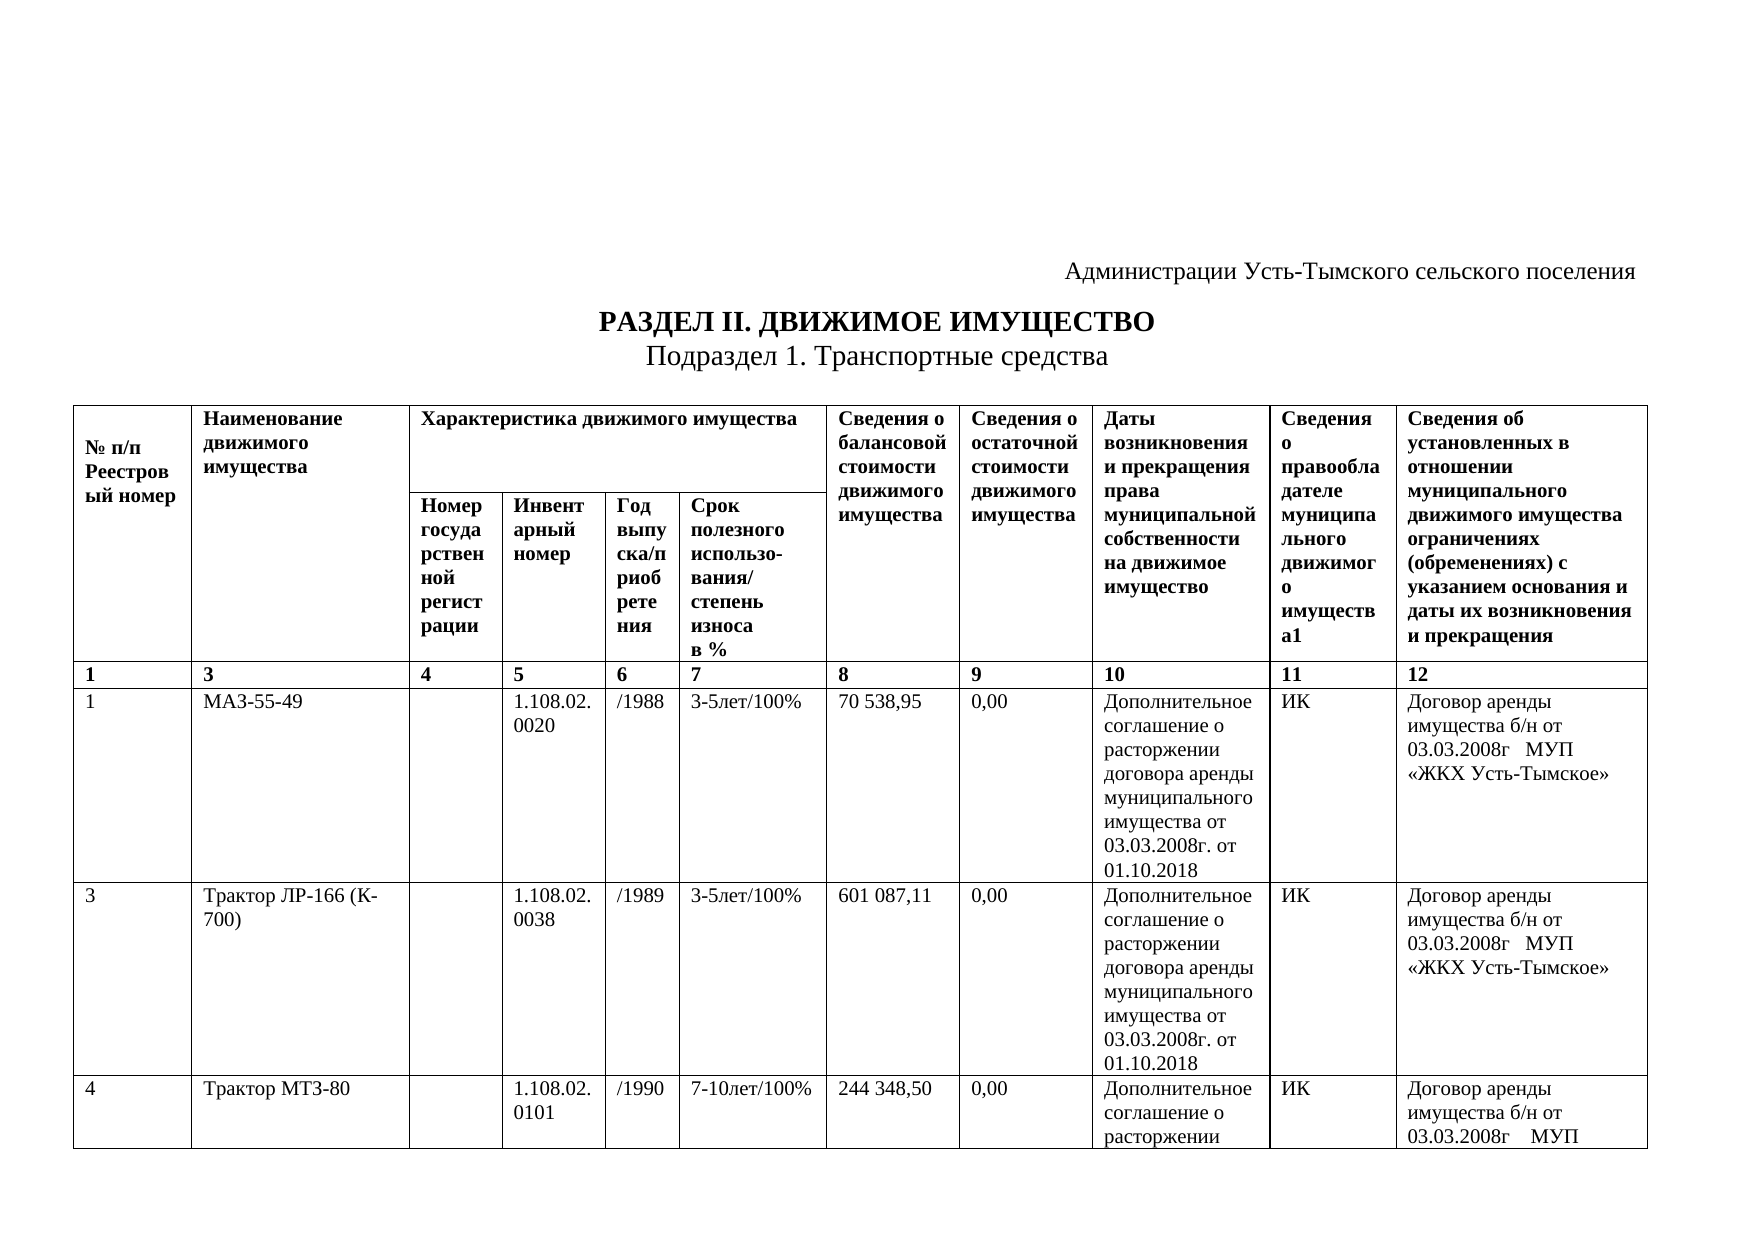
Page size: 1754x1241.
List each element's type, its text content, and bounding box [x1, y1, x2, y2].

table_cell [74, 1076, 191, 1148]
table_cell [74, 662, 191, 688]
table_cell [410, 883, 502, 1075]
text РАЗДЕЛ II. ДВИЖИМОЕ ИМУЩЕСТВО [118, 304, 1636, 338]
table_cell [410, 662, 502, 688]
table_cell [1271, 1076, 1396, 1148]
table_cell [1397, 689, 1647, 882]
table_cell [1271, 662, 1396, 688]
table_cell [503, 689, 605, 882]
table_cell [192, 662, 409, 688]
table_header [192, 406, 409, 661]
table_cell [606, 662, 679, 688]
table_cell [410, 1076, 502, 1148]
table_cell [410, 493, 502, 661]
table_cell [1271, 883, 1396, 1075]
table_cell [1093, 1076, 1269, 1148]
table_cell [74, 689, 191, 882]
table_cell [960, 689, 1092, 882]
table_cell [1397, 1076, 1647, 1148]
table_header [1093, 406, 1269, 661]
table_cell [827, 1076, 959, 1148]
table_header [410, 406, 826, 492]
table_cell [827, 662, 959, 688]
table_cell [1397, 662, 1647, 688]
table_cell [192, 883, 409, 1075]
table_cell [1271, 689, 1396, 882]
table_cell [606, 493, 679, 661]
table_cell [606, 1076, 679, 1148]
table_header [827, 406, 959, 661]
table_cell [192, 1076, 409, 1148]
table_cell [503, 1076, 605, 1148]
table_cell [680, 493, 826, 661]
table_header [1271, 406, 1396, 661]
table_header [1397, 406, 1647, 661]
text Подраздел 1. Транспортные средства [118, 338, 1636, 371]
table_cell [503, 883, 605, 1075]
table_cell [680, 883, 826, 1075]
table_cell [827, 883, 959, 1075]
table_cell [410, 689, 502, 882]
text Администрации Усть-Тымского сельского поселения [118, 256, 1636, 285]
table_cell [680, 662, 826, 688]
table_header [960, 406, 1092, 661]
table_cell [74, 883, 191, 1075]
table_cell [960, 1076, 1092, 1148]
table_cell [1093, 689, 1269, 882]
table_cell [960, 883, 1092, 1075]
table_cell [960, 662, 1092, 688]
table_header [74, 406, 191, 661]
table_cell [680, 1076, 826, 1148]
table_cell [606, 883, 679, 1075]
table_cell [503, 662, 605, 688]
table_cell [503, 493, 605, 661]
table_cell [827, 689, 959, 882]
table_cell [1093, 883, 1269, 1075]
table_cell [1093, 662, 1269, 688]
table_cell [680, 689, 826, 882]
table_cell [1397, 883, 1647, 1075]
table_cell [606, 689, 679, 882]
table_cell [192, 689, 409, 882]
